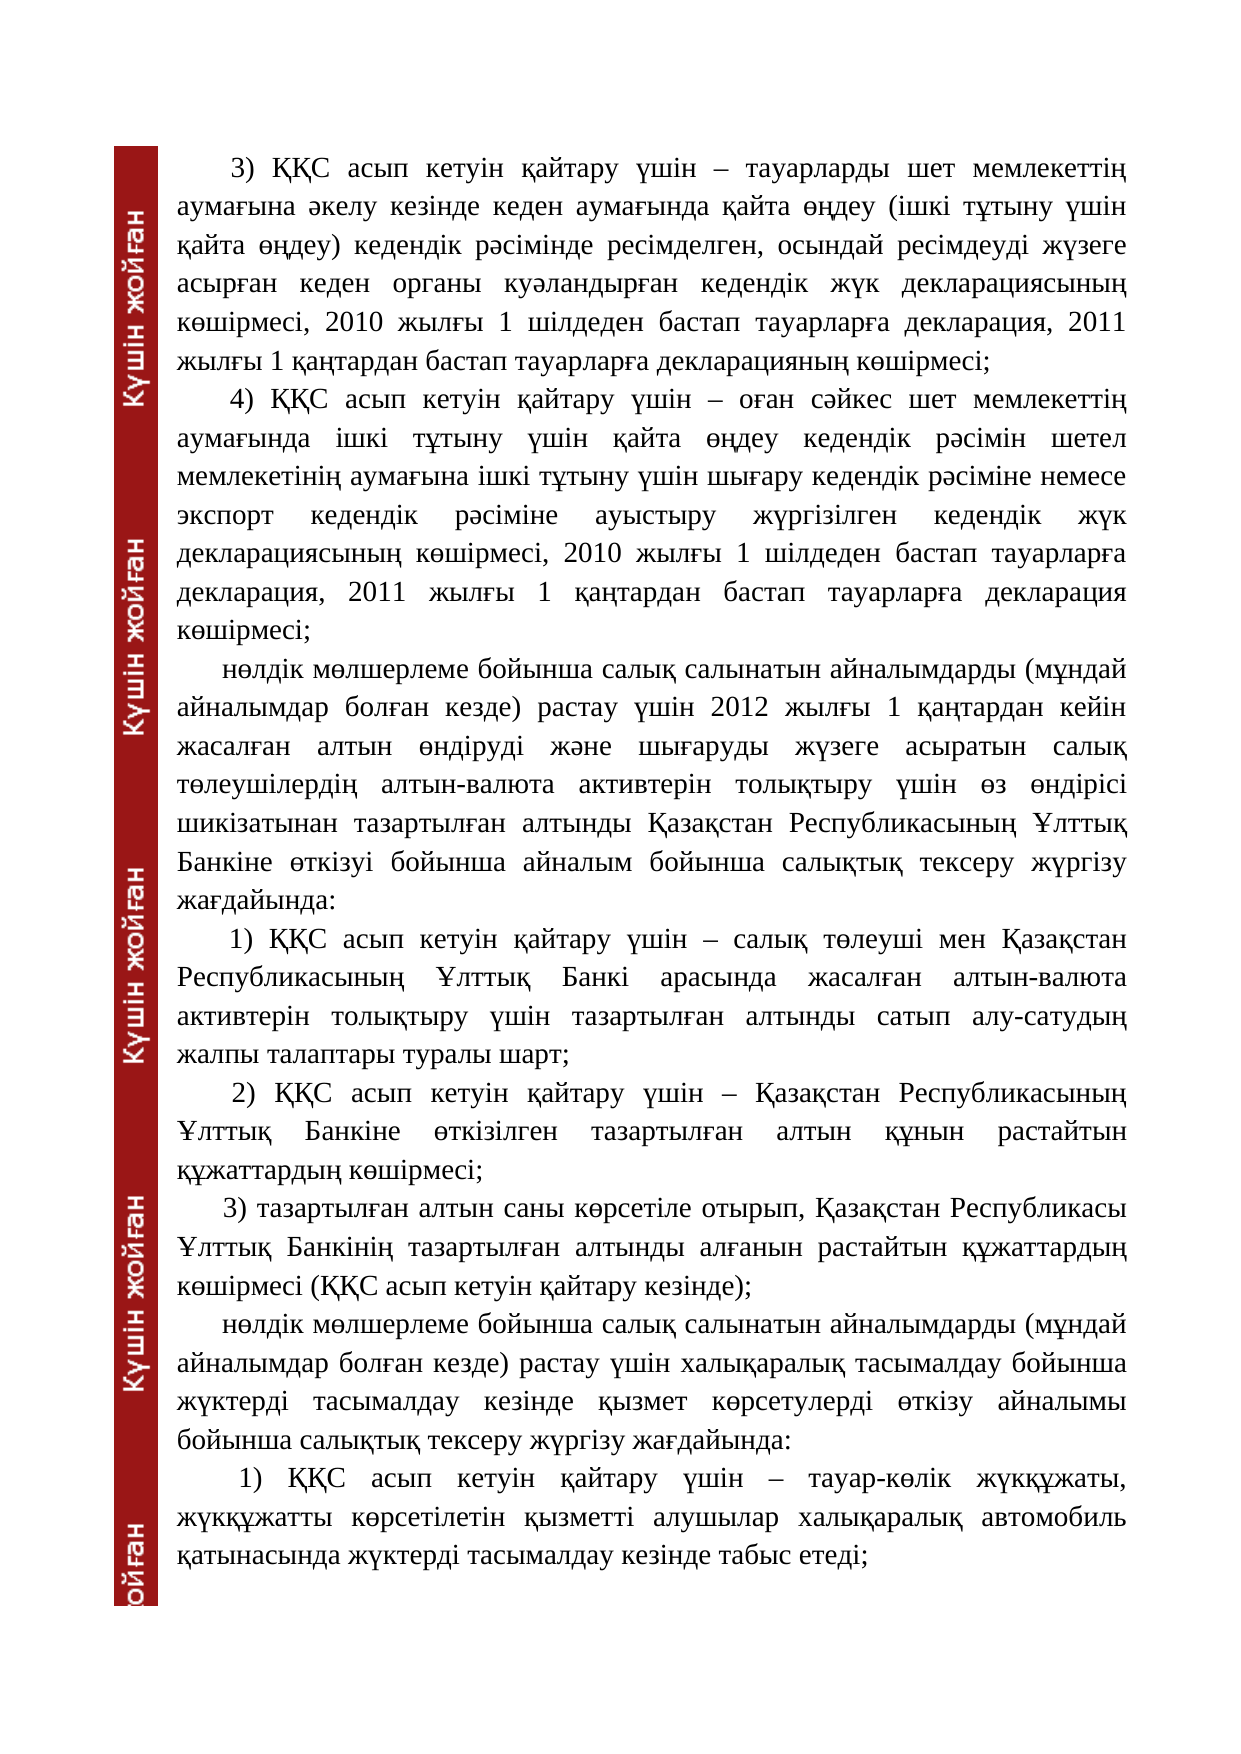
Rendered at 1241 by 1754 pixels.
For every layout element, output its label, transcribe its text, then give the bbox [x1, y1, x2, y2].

text нөлдік мөлшерлеме бойынша салық салынатын айналымдарды (мұндай айналымдар болған кезде) растау үшін халықаралық тасымалдау бойынша жүктерді тасымалдау кезінде қызмет көрсетулерді өткізу айналымы бойынша салықтық тексеру жүргізу жағдайында: [112, 1306, 1128, 1455]
picture [114, 1571, 158, 1606]
text 4) ҚҚС асып кетуін қайтару үшін – оған сәйкес шет мемлекеттің аумағында ішкі тұтыну үшін қайта өңдеу кедендік рәсімін шетел мемлекетінің аумағына ішкі тұтыну үшін шығару кедендік рәсіміне немесе экспорт кедендік рәсіміне ауыстыру жүргізілген кедендік жүк декларациясының көшірмесі, 2010 жылғы 1 шілдеден бастап тауарларға декларация, 2011 жылғы 1 қаңтардан бастап тауарларға декларация көшірмесі; [112, 381, 1128, 646]
text 3) ҚҚС асып кетуін қайтару үшін – тауарларды шет мемлекеттің аумағына әкелу кезінде кеден аумағында қайта өңдеу (ішкі тұтыну үшін қайта өңдеу) кедендік рәсімінде ресімделген, осындай ресімдеуді жүзеге асырған кеден органы куәландырған кедендік жүк декларациясының көшірмесі, 2010 жылғы 1 шілдеден бастап тауарларға декларация, 2011 жылғы 1 қаңтардан бастап тауарларға декларацияның көшірмесі; [112, 150, 1128, 376]
picture [114, 916, 158, 921]
picture [114, 1455, 158, 1460]
text 1) ҚҚС асып кетуін қайтару үшін – тауар-көлік жүкқұжаты, жүкқұжатты көрсетілетін қызметті алушылар халықаралық автомобиль қатынасында жүктерді тасымалдау кезінде табыс етеді; [112, 1460, 1128, 1571]
text 2) ҚҚС асып кетуін қайтару үшін – Қазақстан Республикасының Ұлттық Банкіне өткізілген тазартылған алтын құнын растайтын құжаттардың көшірмесі; [112, 1075, 1128, 1186]
text 3) тазартылған алтын саны көрсетіле отырып, Қазақстан Республикасы Ұлттық Банкінің тазартылған алтынды алғанын растайтын құжаттардың көшірмесі (ҚҚС асып кетуін қайтару кезінде); [112, 1191, 1128, 1301]
picture [114, 646, 158, 651]
picture [114, 1186, 158, 1191]
picture [114, 146, 158, 150]
picture [114, 376, 158, 381]
picture [114, 1070, 158, 1075]
text 1) ҚҚС асып кетуін қайтару үшін – салық төлеуші мен Қазақстан Республикасының Ұлттық Банкі арасында жасалған алтын-валюта активтерін толықтыру үшін тазартылған алтынды сатып алу-сатудың жалпы талаптары туралы шарт; [112, 921, 1128, 1070]
text нөлдік мөлшерлеме бойынша салық салынатын айналымдарды (мұндай айналымдар болған кезде) растау үшін 2012 жылғы 1 қаңтардан кейін жасалған алтын өндіруді және шығаруды жүзеге асыратын салық төлеушілердің алтын-валюта активтерін толықтыру үшін өз өндірісі шикізатынан тазартылған алтынды Қазақстан Республикасының Ұлттық Банкіне өткізуі бойынша айналым бойынша салықтық тексеру жүргізу жағдайында: [112, 651, 1128, 916]
picture [114, 1301, 158, 1306]
